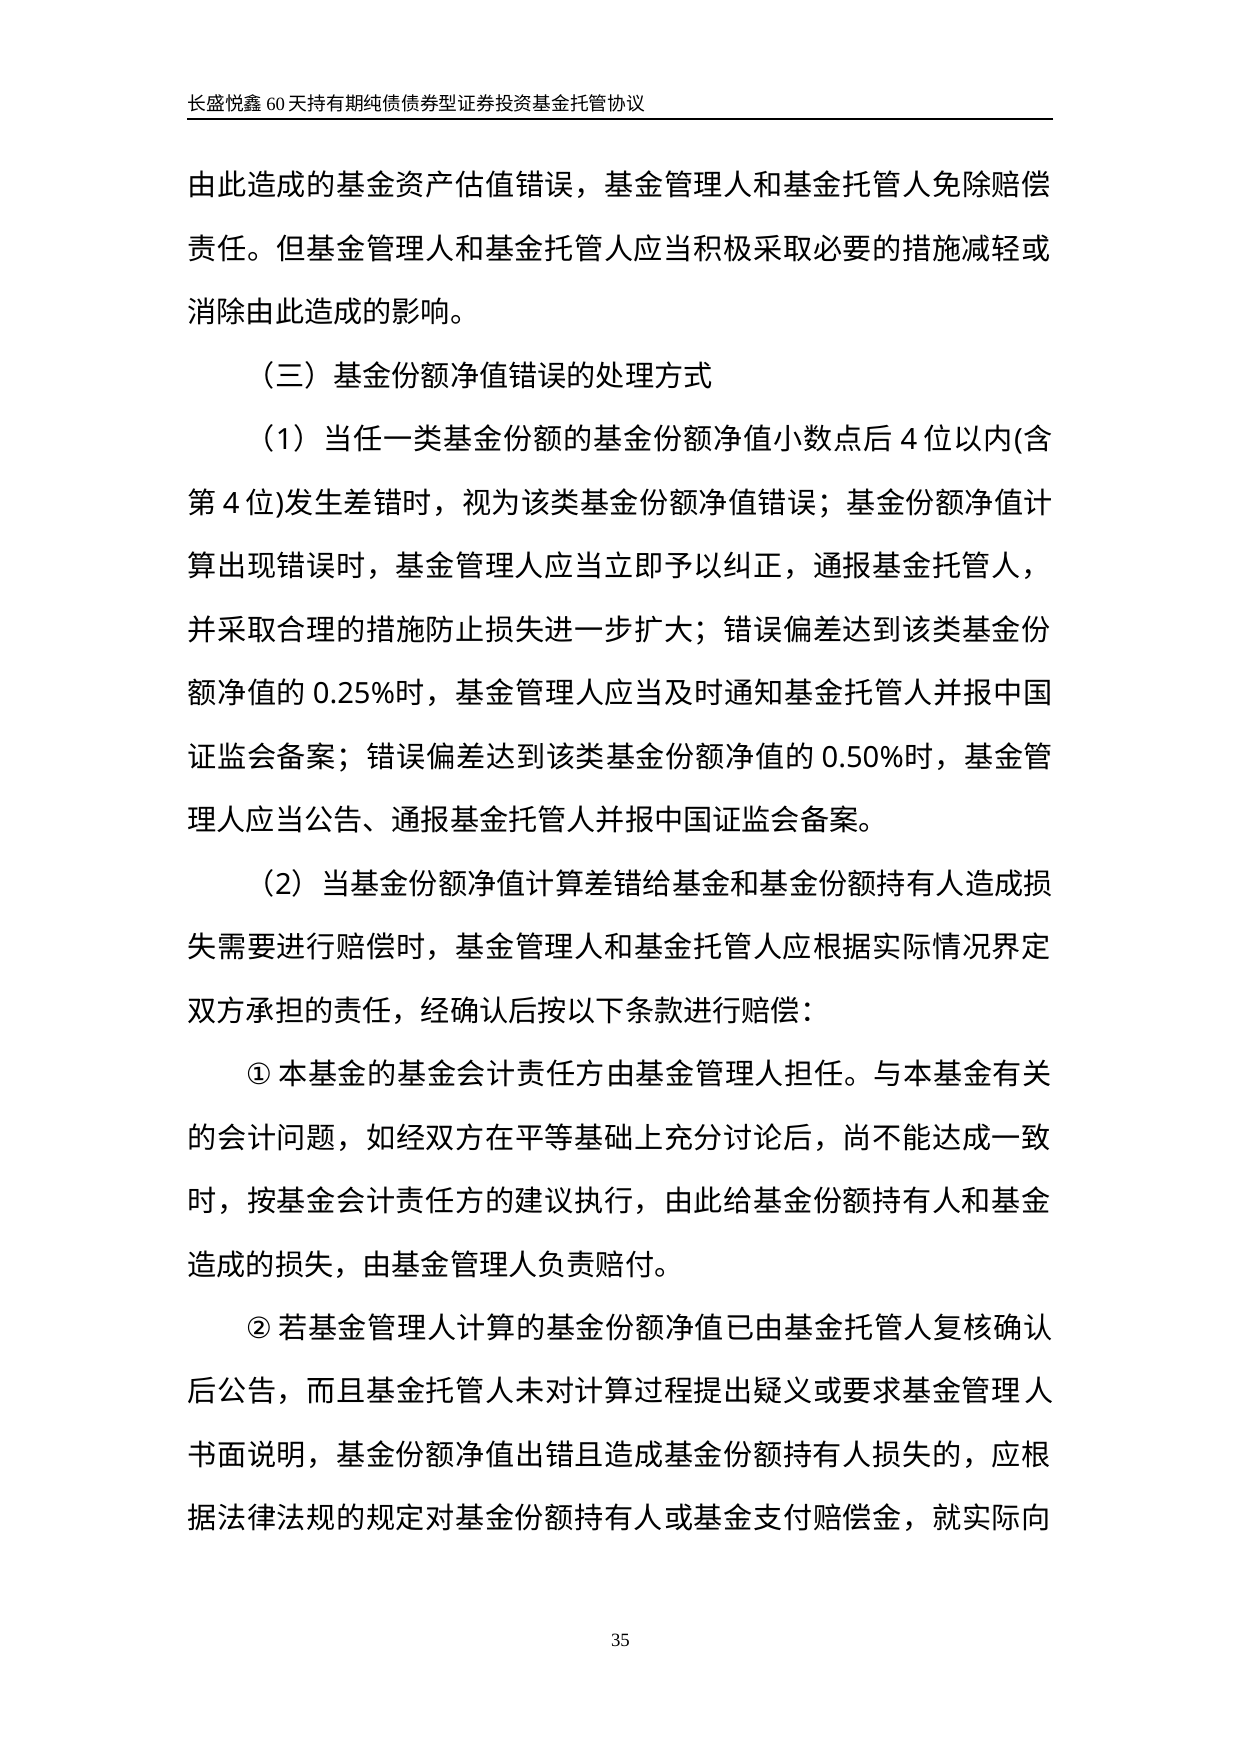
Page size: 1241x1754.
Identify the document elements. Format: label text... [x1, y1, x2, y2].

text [187, 162, 1053, 331]
text （三）基金份额净值错误的处理方式 [187, 352, 1053, 394]
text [187, 1304, 1053, 1537]
text （1）当任一类基金份额的基金份额净值小数点后4位以内(含第4位)发生差错时，视为该类基金份额净值错误；基金份额净值计算出现错误时，基金管理人应当立即予以纠正，通报基金托管人，并采取合理的措施防止损失进一步扩大；错误偏差达到该类基金份额净值的0.25%时，基金管理人应当及时通知基金托管人并报中国证监会备案；错误偏差达到该类基金份额净值的0.50%时，基金管理人应当公告、通报基金托管人并报中国证监会备案。 [187, 416, 1053, 839]
text （2）当基金份额净值计算差错给基金和基金份额持有人造成损失需要进行赔偿时，基金管理人和基金托管人应根据实际情况界定双方承担的责任，经确认后按以下条款进行赔偿： [187, 860, 1053, 1029]
text ①本基金的基金会计责任方由基金管理人担任。与本基金有关的会计问题，如经双方在平等基础上充分讨论后，尚不能达成一致时，按基金会计责任方的建议执行，由此给基金份额持有人和基金造成的损失，由基金管理人负责赔付。 [187, 1051, 1053, 1283]
